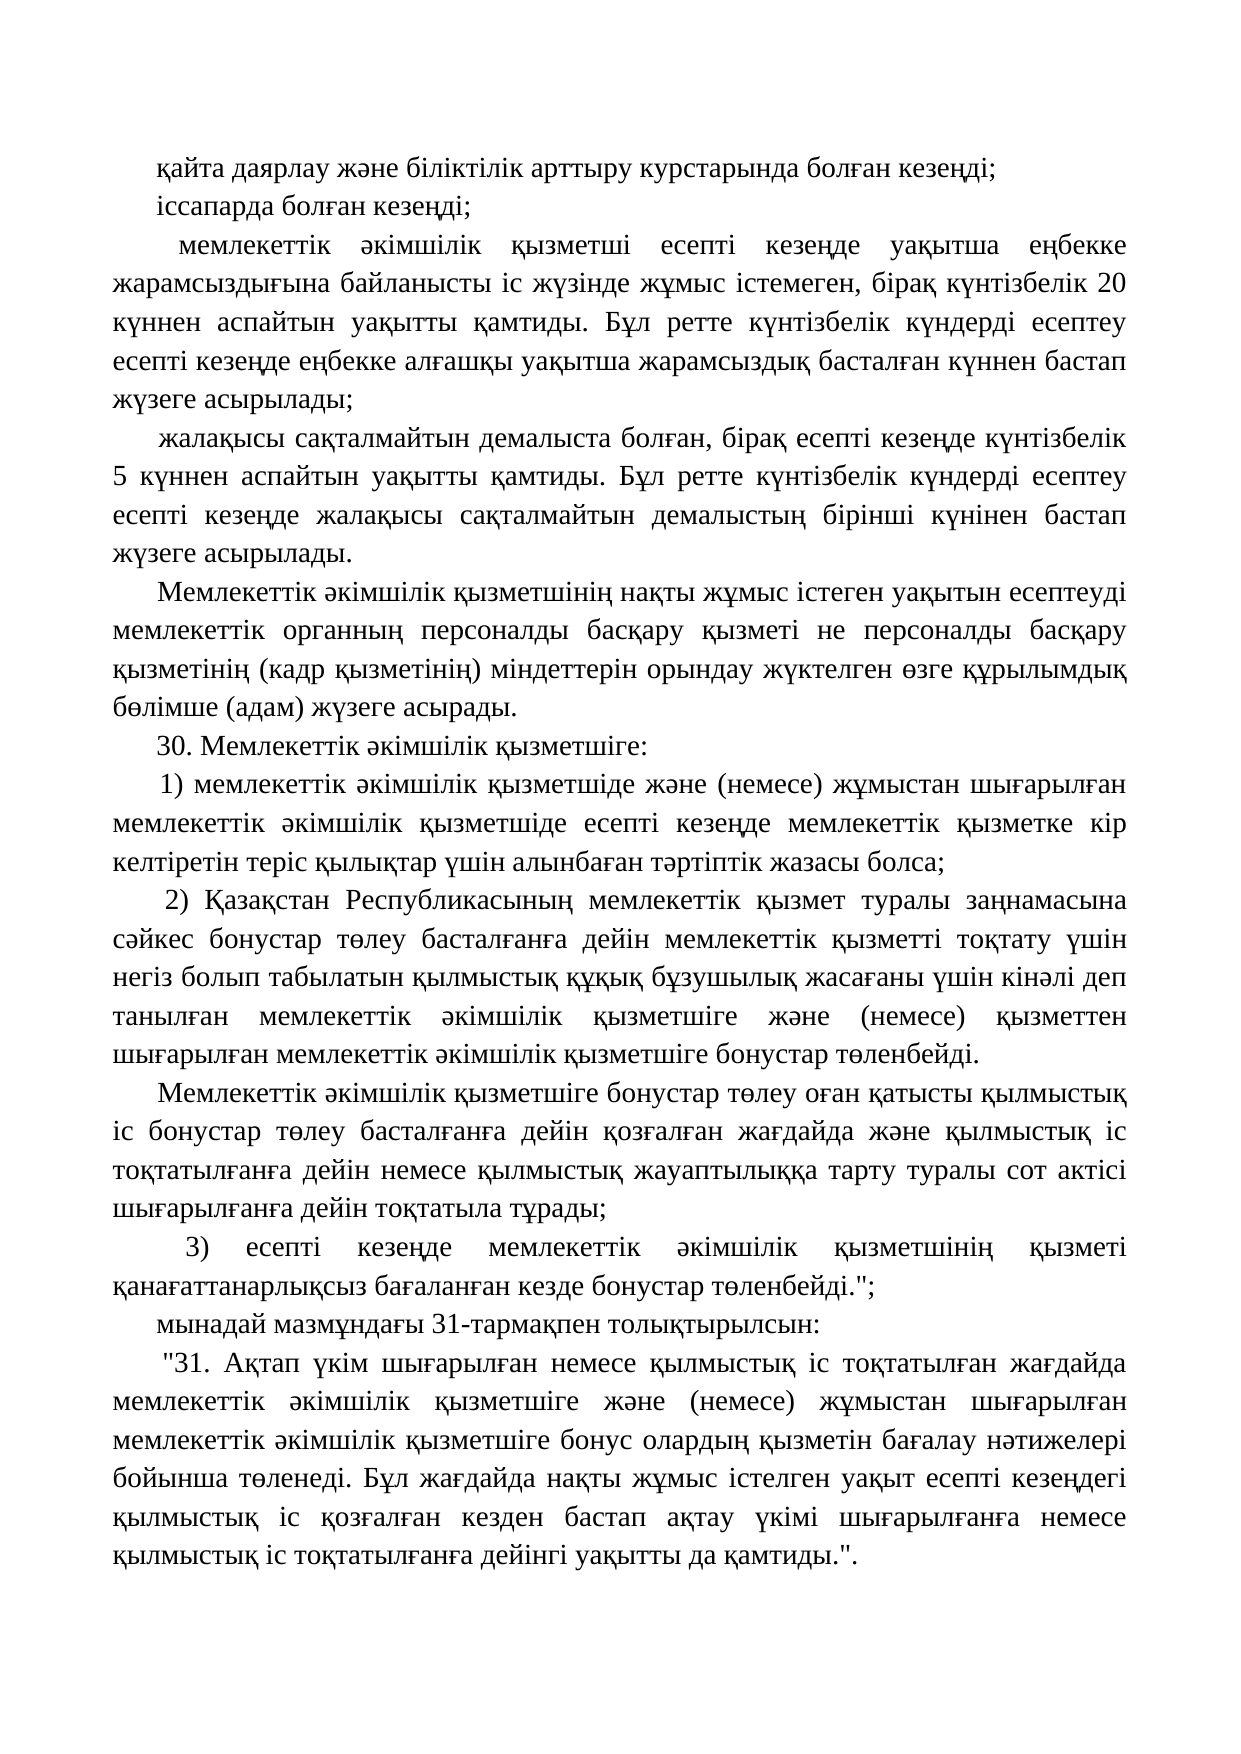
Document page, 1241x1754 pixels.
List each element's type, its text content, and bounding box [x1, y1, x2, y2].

text Мемлекеттік әкімшілік қызметшіге бонустар төлеу оған қатысты қылмыстық іс бонустар төлеу басталғанға дейін қозғалған жағдайда және қылмыстық іс тоқтатылғанға дейін немесе қылмыстық жауаптылыққа тарту туралы сот актісі шығарылғанға дейін тоқтатыла тұрады; [112, 1075, 1128, 1224]
text Мемлекеттік әкімшілік қызметшінің нақты жұмыс істеген уақытын есептеуді мемлекеттік органның персоналды басқару қызметі не персоналды басқару қызметінің (кадр қызметінің) міндеттерін орындау жүктелген өзге құрылымдық бөлімше (адам) жүзеге асырады. [112, 574, 1128, 723]
text іссапарда болған кезеңді; [112, 188, 1128, 222]
text 30. Мемлекеттік әкімшілік қызметшіге: [112, 728, 1128, 762]
text жалақысы сақталмайтын демалыста болған, бірақ есепті кезеңде күнтізбелік 5 күннен аспайтын уақытты қамтиды. Бұл ретте күнтізбелік күндерді есептеу есепті кезеңде жалақысы сақталмайтын демалыстың бірінші күнінен бастап жүзеге асырылады. [112, 420, 1128, 569]
text мемлекеттік әкімшілік қызметші есепті кезеңде уақытша еңбекке жарамсыздығына байланысты іс жүзінде жұмыс істемеген, бірақ күнтізбелік 20 күннен аспайтын уақытты қамтиды. Бұл ретте күнтізбелік күндерді есептеу есепті кезеңде еңбекке алғашқы уақытша жарамсыздық басталған күннен бастап жүзеге асырылады; [112, 227, 1128, 415]
text "31. Ақтап үкім шығарылған немесе қылмыстық іс тоқтатылған жағдайда мемлекеттік әкімшілік қызметшіге және (немесе) жұмыстан шығарылған мемлекеттік әкімшілік қызметшіге бонус олардың қызметін бағалау нәтижелері бойынша төленеді. Бұл жағдайда нақты жұмыс істелген уақыт есепті кезеңдегі қылмыстық іс қозғалған кезден бастап ақтау үкімі шығарылғанға немесе қылмыстық іс тоқтатылғанға дейінгі уақытты да қамтиды.". [112, 1345, 1128, 1571]
text қайта даярлау және біліктілік арттыру курстарында болған кезеңді; [112, 150, 1128, 183]
text 2) Қазақстан Республикасының мемлекеттік қызмет туралы заңнамасына сәйкес бонустар төлеу басталғанға дейін мемлекеттік қызметті тоқтату үшін негіз болып табылатын қылмыстық құқық бұзушылық жасағаны үшін кінәлі деп танылған мемлекеттік әкімшілік қызметшіге және (немесе) қызметтен шығарылған мемлекеттік әкімшілік қызметшіге бонустар төленбейді. [112, 882, 1128, 1070]
text 1) мемлекеттік әкімшілік қызметшіде және (немесе) жұмыстан шығарылған мемлекеттік әкімшілік қызметшіде есепті кезеңде мемлекеттік қызметке кір келтіретін теріс қылықтар үшін алынбаған тәртіптік жазасы болса; [112, 767, 1128, 877]
text мынадай мазмұндағы 31-тармақпен толықтырылсын: [112, 1306, 1128, 1340]
text 3) есепті кезеңде мемлекеттік әкімшілік қызметшінің қызметі қанағаттанарлықсыз бағаланған кезде бонустар төленбейді."; [112, 1229, 1128, 1301]
